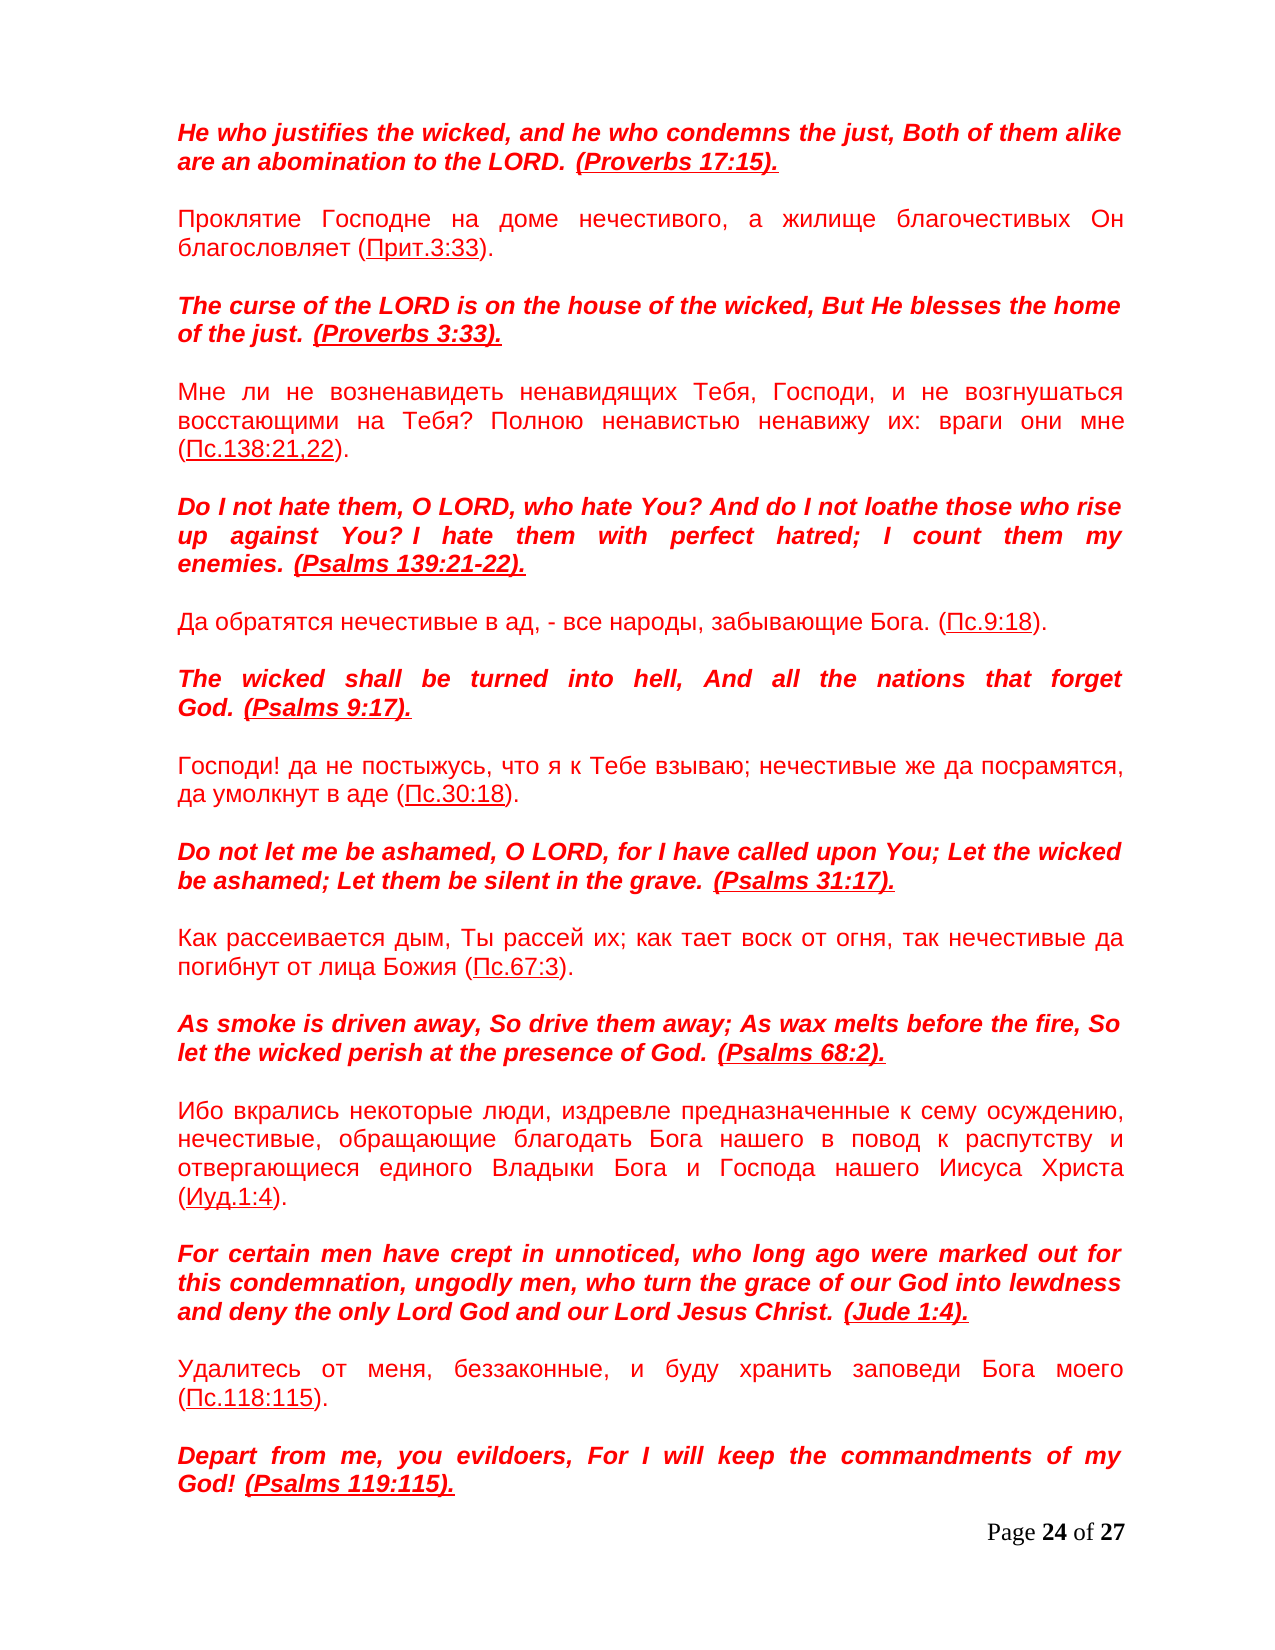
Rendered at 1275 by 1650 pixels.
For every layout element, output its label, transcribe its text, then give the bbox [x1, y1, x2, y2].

text Do not let me be ashamed, O LORD, for I have called upon You; Let the wicked be ashamed; Let them be silent in the grave. (Psalms 31:17). [177, 837, 1125, 894]
text Как рассеивается дым, Ты рассей их; как тает воск от огня, так нечестивые да погибнут от лица Божия (Пс.67:3). [177, 923, 1125, 981]
text Господи! да не постыжусь, что я к Тебе взываю; нечестивые же да посрамятся, да умолкнут в аде (Пс.30:18). [177, 751, 1125, 808]
text Да обратятся нечестивые в ад, - все народы, забывающие Бога. (Пс.9:18). [177, 607, 1125, 636]
text The curse of the LORD is on the house of the wicked, But He blesses the home of the just. (Proverbs 3:33). [177, 291, 1125, 348]
text Do I not hate them, O LORD, who hate You? And do I not loathe those who rise up against You? I hate them with perfect hatred; I count them my enemies. (Psalms 139:21-22). [177, 492, 1125, 578]
text Удалитесь от меня, беззаконные, и буду хранить заповеди Бога моего (Пс.118:115). [177, 1354, 1125, 1412]
text As smoke is driven away, So drive them away; As wax melts before the fire, So let the wicked perish at the presence of God. (Psalms 68:2). [177, 1009, 1125, 1067]
text Depart from me, you evildoers, For I will keep the commandments of my God! (Psalms 119:115). [177, 1441, 1125, 1498]
text For certain men have crept in unnoticed, who long ago were marked out for this condemnation, ungodly men, who turn the grace of our God into lewdness and deny the only Lord God and our Lord Jesus Christ. (Jude 1:4). [177, 1239, 1125, 1326]
text The wicked shall be turned into hell, And all the nations that forget God. (Psalms 9:17). [177, 664, 1125, 722]
text Мне ли не возненавидеть ненавидящих Тебя, Господи, и не возгнушаться восстающими на Тебя? Полною ненавистью ненавижу их: враги они мне (Пс.138:21,22). [177, 377, 1125, 463]
text He who justifies the wicked, and he who condemns the just, Both of them alike are an abomination to the LORD. (Proverbs 17:15). [177, 118, 1125, 176]
text Ибо вкрались некоторые люди, издревле предназначенные к сему осуждению, нечестивые, обращающие благодать Бога нашего в повод к распутству и отвергающиеся единого Владыки Бога и Господа нашего Иисуса Христа (Иуд.1:4). [177, 1096, 1125, 1211]
text Проклятие Господне на доме нечестивого, а жилище благочестивых Он благословляет (Прит.3:33). [177, 204, 1125, 262]
